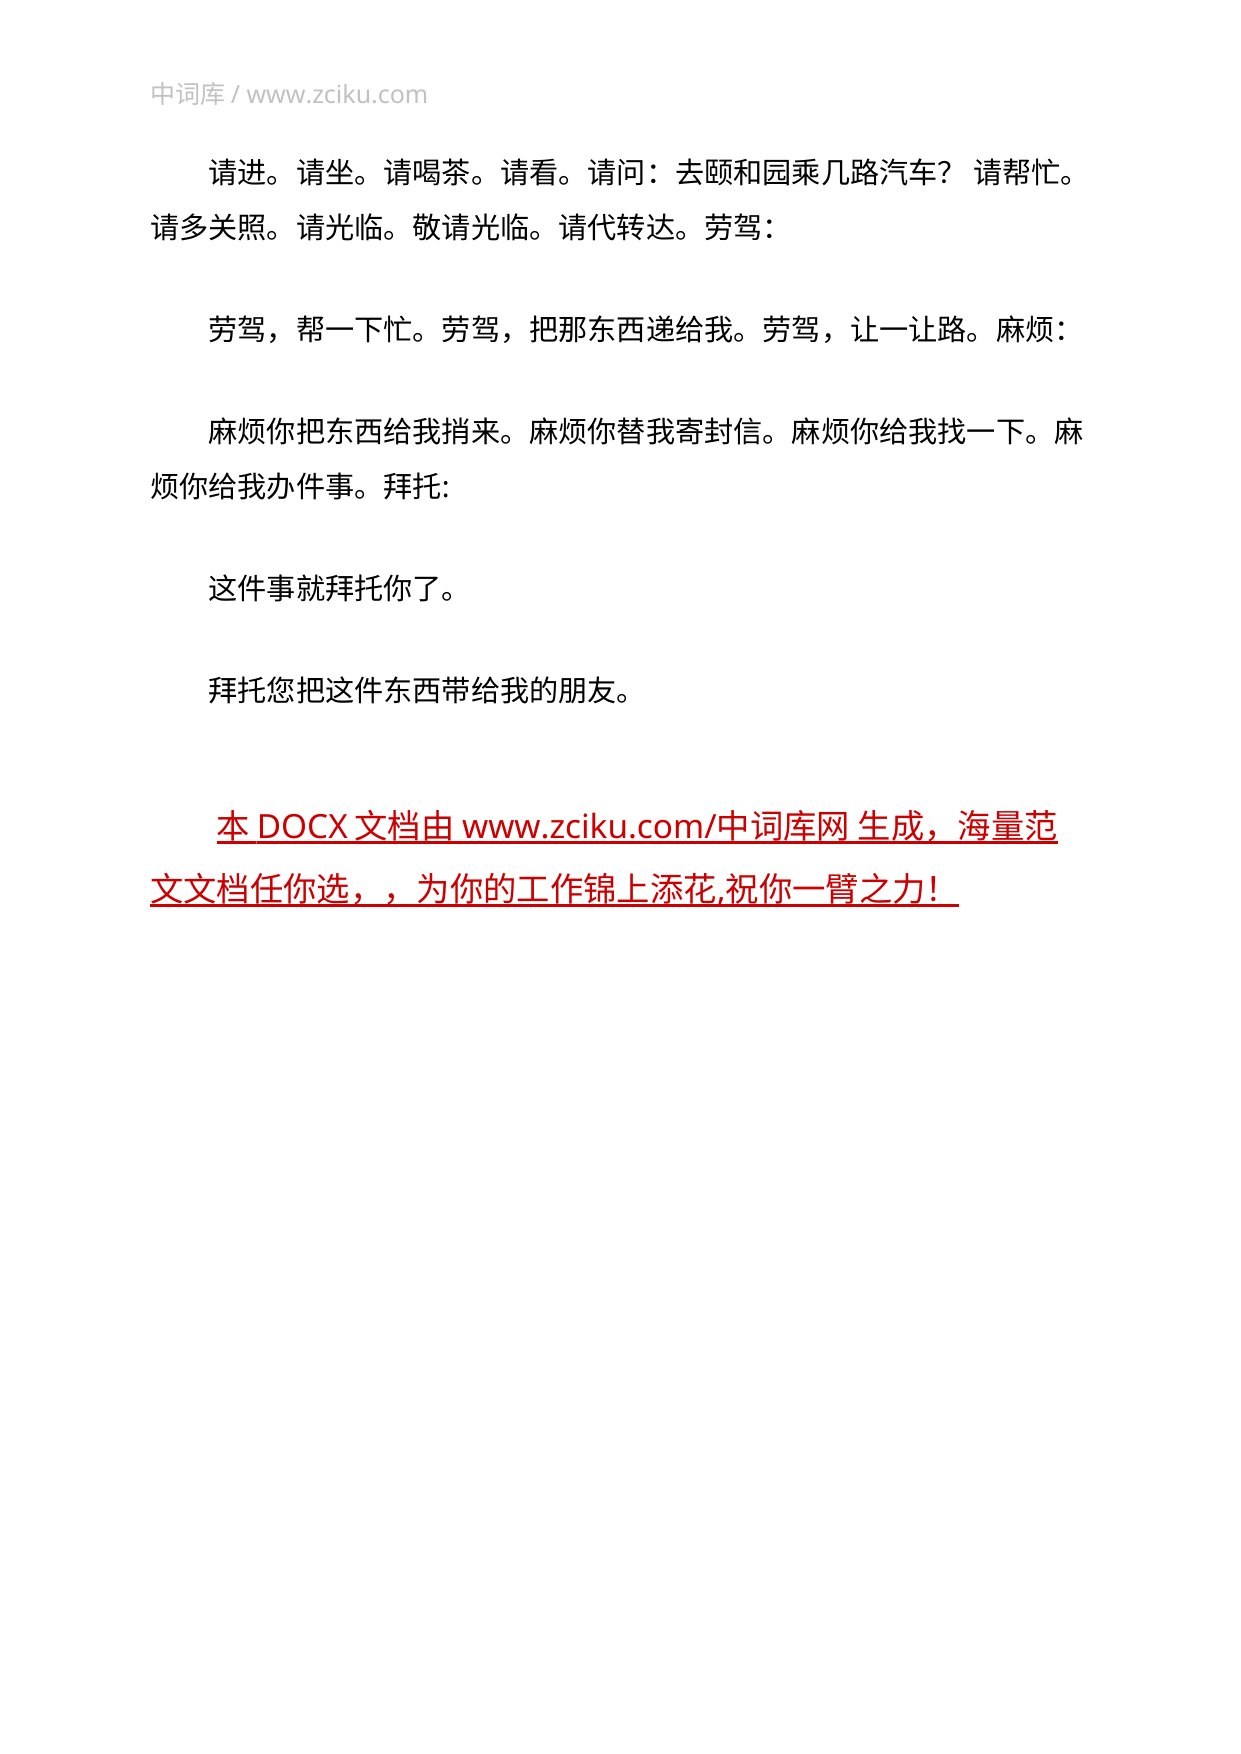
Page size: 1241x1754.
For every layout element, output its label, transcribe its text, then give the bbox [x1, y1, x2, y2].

text 这件事就拜托你了。 [150, 565, 1090, 608]
text 本DOCX文档由 www.zciku.com/中词库网 生成，海量范文文档任你选，，为你的工作锦上添花,祝你一臂之力！ [150, 800, 1090, 911]
text 请进。请坐。请喝茶。请看。请问：去颐和园乘几路汽车？ 请帮忙。请多关照。请光临。敬请光临。请代转达。劳驾： [150, 150, 1090, 247]
text 麻烦你把东西给我捎来。麻烦你替我寄封信。麻烦你给我找一下。麻烦你给我办件事。拜托: [150, 408, 1090, 506]
text 劳驾，帮一下忙。劳驾，把那东西递给我。劳驾，让一让路。麻烦： [150, 307, 1090, 349]
text 拜托您把这件东西带给我的朋友。 [150, 667, 1090, 709]
